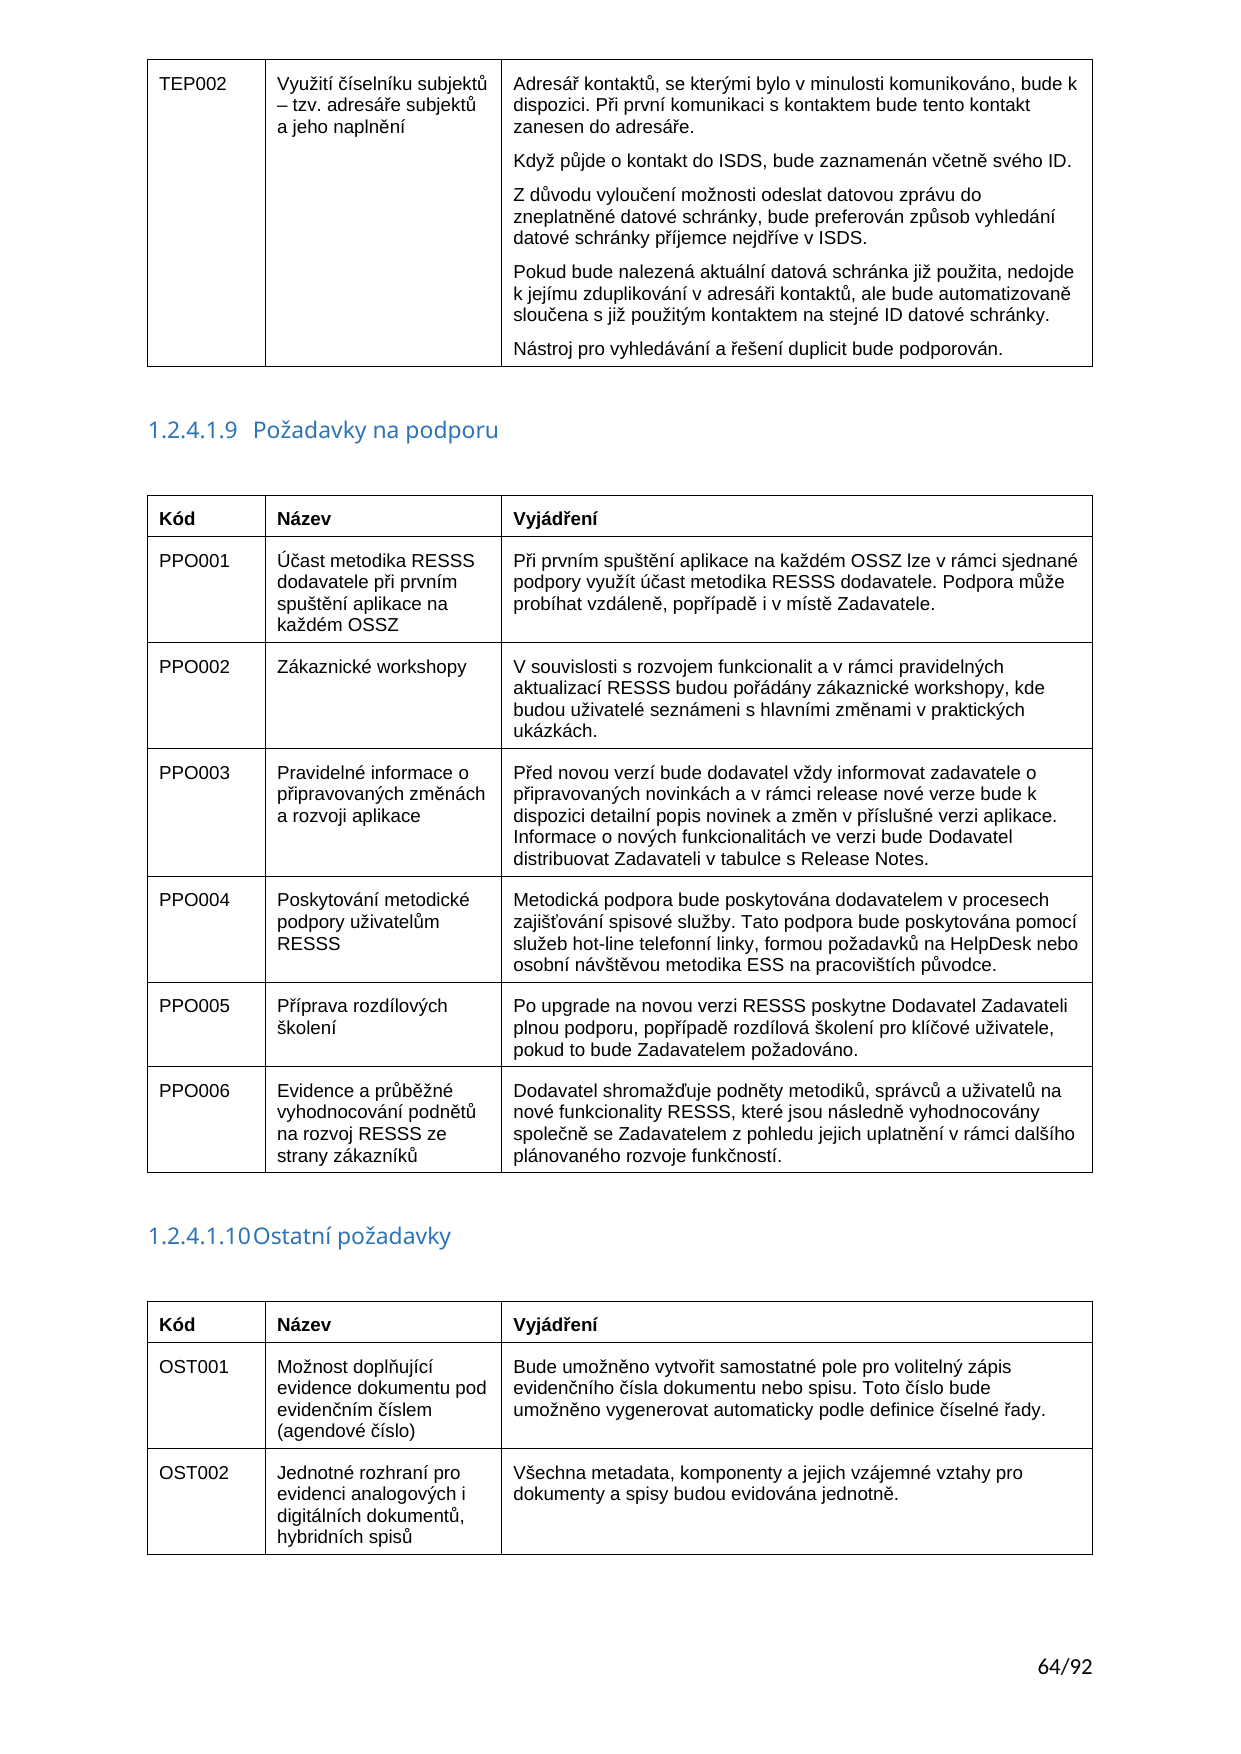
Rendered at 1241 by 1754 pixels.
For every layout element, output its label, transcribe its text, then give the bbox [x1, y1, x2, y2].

table_cell Poskytování metodické podpory uživatelům RESSS [266, 877, 501, 982]
table_cell Při prvním spuštění aplikace na každém OSSZ lze v rámci sjednané podpory využít účast metodika RESSS dodavatele. Podpora může probíhat vzdáleně, popřípadě i v místě Zadavatele. [502, 537, 1092, 642]
table_cell PPO003 [148, 749, 265, 876]
table_cell PPO001 [148, 537, 265, 642]
table_cell Před novou verzí bude dodavatel vždy informovat zadavatele o připravovaných novinkách a v rámci release nové verze bude k dispozici detailní popis novinek a změn v příslušné verzi aplikace. Informace o nových funkcionalitách ve verzi bude Dodavatel distribuovat Zadavateli v tabulce s Release Notes. [502, 749, 1092, 876]
table_cell Zákaznické workshopy [266, 643, 501, 748]
table_cell Dodavatel shromažďuje podněty metodiků, správců a uživatelů na nové funkcionality RESSS, které jsou následně vyhodnocovány společně se Zadavatelem z pohledu jejich uplatnění v rámci dalšího plánovaného rozvoje funkčností. [502, 1067, 1092, 1172]
table_cell OST002 [148, 1449, 265, 1554]
table_cell TEP002 [148, 60, 265, 366]
subtitle Požadavky na podporu [148, 414, 1093, 445]
table_cell OST001 [148, 1343, 265, 1448]
subtitle Ostatní požadavky [148, 1220, 1093, 1251]
table_cell Metodická podpora bude poskytována dodavatelem v procesech zajišťování spisové služby. Tato podpora bude poskytována pomocí služeb hot-line telefonní linky, formou požadavků na HelpDesk nebo osobní návštěvou metodika ESS na pracovištích původce. [502, 877, 1092, 982]
table_header Název [266, 1302, 501, 1342]
table_cell Evidence a průběžné vyhodnocování podnětů na rozvoj RESSS ze strany zákazníků [266, 1067, 501, 1172]
table_cell PPO004 [148, 877, 265, 982]
table_cell Adresář kontaktů, se kterými bylo v minulosti komunikováno, bude k dispozici. Při první komunikaci s kontaktem bude tento kontakt zanesen do adresáře. Když půjde o kontakt do ISDS, bude zaznamenán včetně svého ID. Z důvodu vyloučení možnosti odeslat datovou zprávu do zneplatněné datové schránky, bude preferován způsob vyhledání datové schránky příjemce nejdříve v ISDS. Pokud bude nalezená aktuální datová schránka již použita, nedojde k jejímu zduplikování v adresáři kontaktů, ale bude automatizovaně sloučena s již použitým kontaktem na stejné ID datové schránky. Nástroj pro vyhledávání a řešení duplicit bude podporován. [502, 60, 1092, 366]
table_cell PPO005 [148, 983, 265, 1066]
table_header Vyjádření [502, 496, 1092, 536]
table_cell Možnost doplňující evidence dokumentu pod evidenčním číslem (agendové číslo) [266, 1343, 501, 1448]
table_cell Příprava rozdílových školení [266, 983, 501, 1066]
table_cell V souvislosti s rozvojem funkcionalit a v rámci pravidelných aktualizací RESSS budou pořádány zákaznické workshopy, kde budou uživatelé seznámeni s hlavními změnami v praktických ukázkách. [502, 643, 1092, 748]
table_cell Pravidelné informace o připravovaných změnách a rozvoji aplikace [266, 749, 501, 876]
table_cell Po upgrade na novou verzi RESSS poskytne Dodavatel Zadavateli plnou podporu, popřípadě rozdílová školení pro klíčové uživatele, pokud to bude Zadavatelem požadováno. [502, 983, 1092, 1066]
table_header Kód [148, 496, 265, 536]
table_header Název [266, 496, 501, 536]
table_cell Jednotné rozhraní pro evidenci analogových i digitálních dokumentů, hybridních spisů [266, 1449, 501, 1554]
table_cell PPO002 [148, 643, 265, 748]
table_cell Využití číselníku subjektů – tzv. adresáře subjektů a jeho naplnění [266, 60, 501, 366]
table_cell Všechna metadata, komponenty a jejich vzájemné vztahy pro dokumenty a spisy budou evidována jednotně. [502, 1449, 1092, 1554]
table_cell Účast metodika RESSS dodavatele při prvním spuštění aplikace na každém OSSZ [266, 537, 501, 642]
table_header Kód [148, 1302, 265, 1342]
table_header Vyjádření [502, 1302, 1092, 1342]
table_cell Bude umožněno vytvořit samostatné pole pro volitelný zápis evidenčního čísla dokumentu nebo spisu. Toto číslo bude umožněno vygenerovat automaticky podle definice číselné řady. [502, 1343, 1092, 1448]
table_cell PPO006 [148, 1067, 265, 1172]
